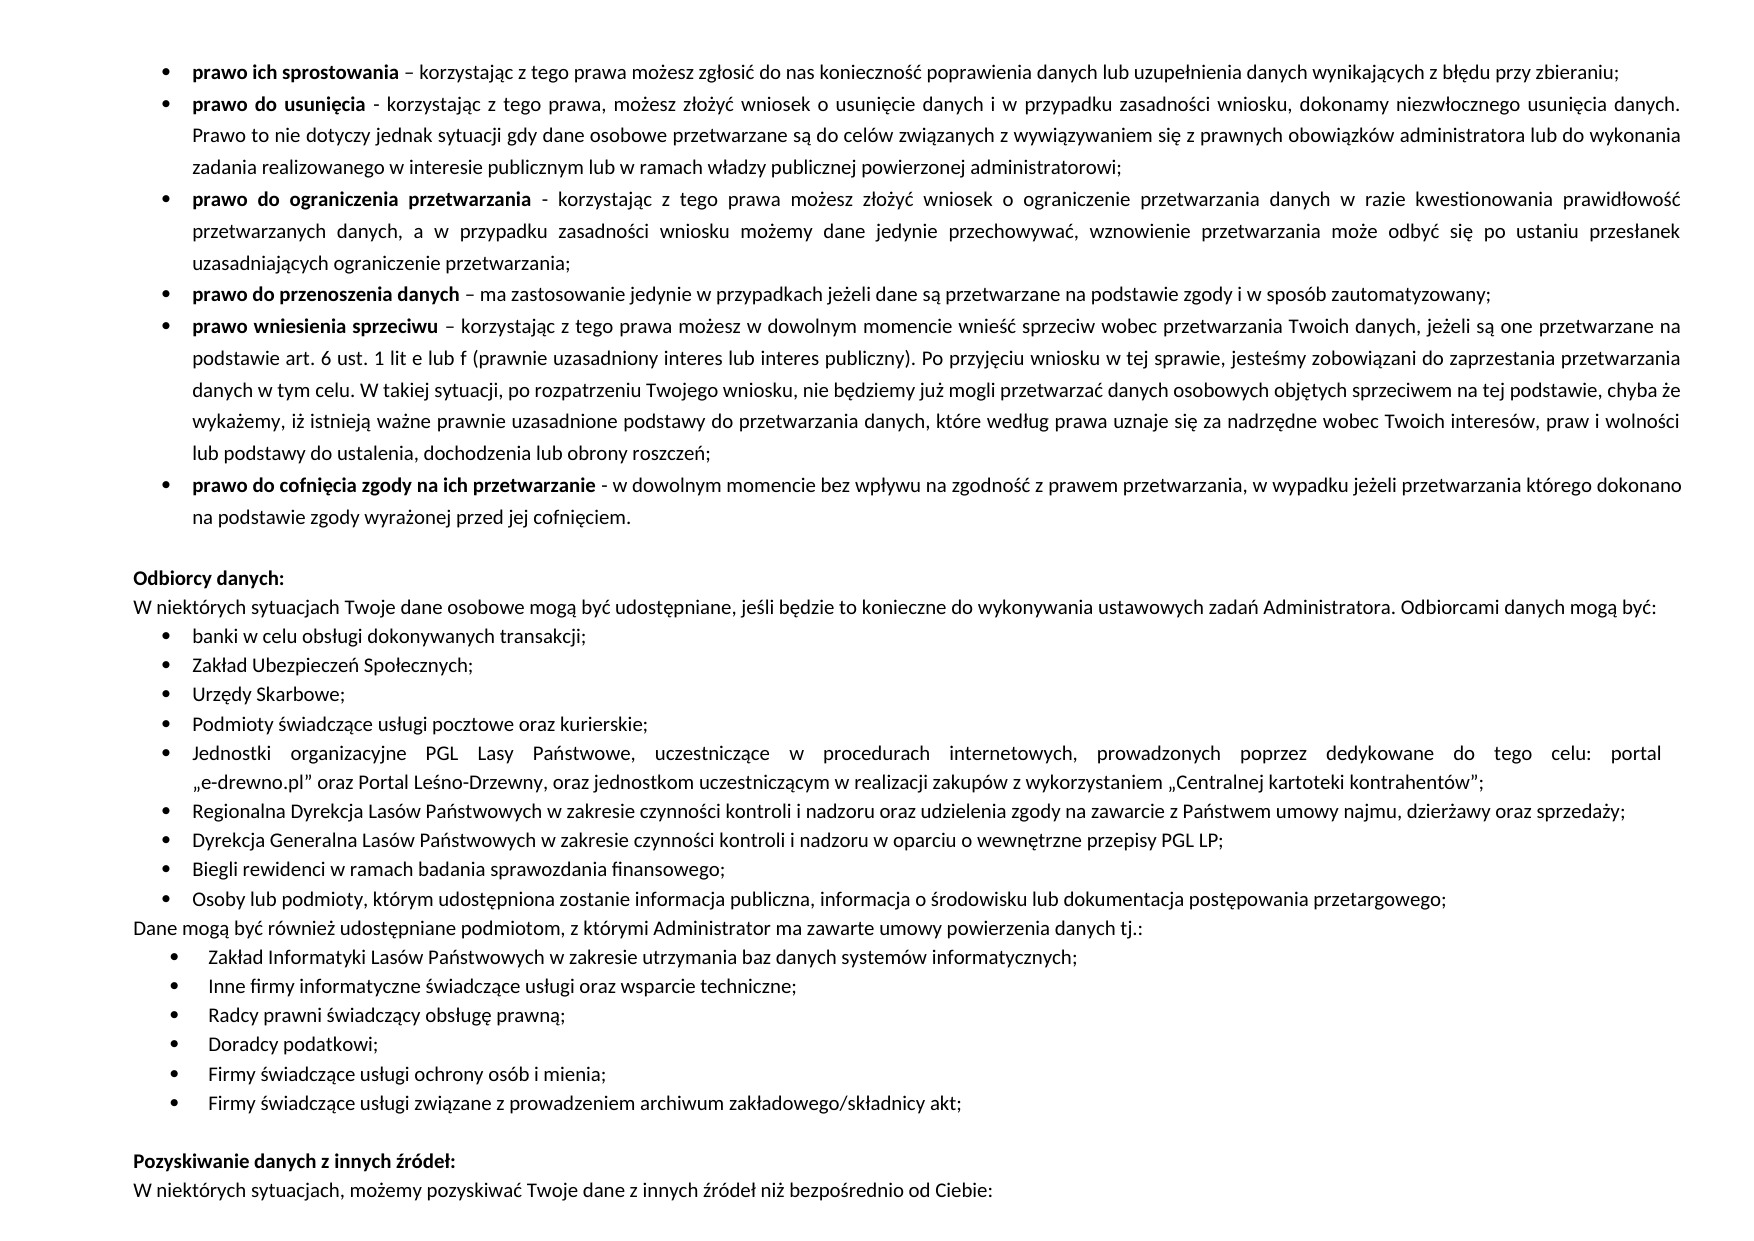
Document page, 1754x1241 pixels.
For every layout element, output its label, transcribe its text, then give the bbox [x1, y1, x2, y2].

list Inne firmy informatyczne świadczące usługi oraz wsparcie techniczne; [171, 973, 1683, 999]
list prawo do cofnięcia zgody na ich przetwarzanie - w dowolnym momencie bez wpływu na zgodność z prawem przetwarzania, w wypadku jeżeli przetwarzania którego dokonano na podstawie zgody wyrażonej przed jej cofnięciem. [162, 472, 1683, 529]
list prawo do ograniczenia przetwarzania - korzystając z tego prawa możesz złożyć wniosek o ograniczenie przetwarzania danych w razie kwestionowania prawidłowość przetwarzanych danych, a w przypadku zasadności wniosku możemy dane jedynie przechowywać, wznowienie przetwarzania może odbyć się po ustaniu przesłanek uzasadniających ograniczenie przetwarzania; [162, 186, 1683, 275]
text W niektórych sytuacjach Twoje dane osobowe mogą być udostępniane, jeśli będzie to konieczne do wykonywania ustawowych zadań Administratora. Odbiorcami danych mogą być: [133, 594, 1683, 619]
list prawo do przenoszenia danych – ma zastosowanie jedynie w przypadkach jeżeli dane są przetwarzane na podstawie zgody i w sposób zautomatyzowany; [162, 282, 1683, 307]
list Jednostki organizacyjne PGL Lasy Państwowe, uczestniczące w procedurach internetowych, prowadzonych poprzez dedykowane do tego celu: portal „e-drewno.pl” oraz Portal Leśno-Drzewny, oraz jednostkom uczestniczącym w realizacji zakupów z wykorzystaniem „Centralnej kartoteki kontrahentów”; [162, 740, 1683, 794]
list prawo wniesienia sprzeciwu – korzystając z tego prawa możesz w dowolnym momencie wnieść sprzeciw wobec przetwarzania Twoich danych, jeżeli są one przetwarzane na podstawie art. 6 ust. 1 lit e lub f (prawnie uzasadniony interes lub interes publiczny). Po przyjęciu wniosku w tej sprawie, jesteśmy zobowiązani do zaprzestania przetwarzania danych w tym celu. W takiej sytuacji, po rozpatrzeniu Twojego wniosku, nie będziemy już mogli przetwarzać danych osobowych objętych sprzeciwem na tej podstawie, chyba że wykażemy, iż istnieją ważne prawnie uzasadnione podstawy do przetwarzania danych, które według prawa uznaje się za nadrzędne wobec Twoich interesów, praw i wolności lub podstawy do ustalenia, dochodzenia lub obrony roszczeń; [162, 313, 1683, 466]
text Dane mogą być również udostępniane podmiotom, z którymi Administrator ma zawarte umowy powierzenia danych tj.: [133, 915, 1683, 940]
list Dyrekcja Generalna Lasów Państwowych w zakresie czynności kontroli i nadzoru w oparciu o wewnętrzne przepisy PGL LP; [162, 827, 1683, 853]
list banki w celu obsługi dokonywanych transakcji; [162, 623, 1683, 649]
list prawo do usunięcia - korzystając z tego prawa, możesz złożyć wniosek o usunięcie danych i w przypadku zasadności wniosku, dokonamy niezwłocznego usunięcia danych. Prawo to nie dotyczy jednak sytuacji gdy dane osobowe przetwarzane są do celów związanych z wywiązywaniem się z prawnych obowiązków administratora lub do wykonania zadania realizowanego w interesie publicznym lub w ramach władzy publicznej powierzonej administratorowi; [162, 91, 1683, 180]
list Regionalna Dyrekcja Lasów Państwowych w zakresie czynności kontroli i nadzoru oraz udzielenia zgody na zawarcie z Państwem umowy najmu, dzierżawy oraz sprzedaży; [162, 798, 1683, 824]
list Zakład Informatyki Lasów Państwowych w zakresie utrzymania baz danych systemów informatycznych; [171, 944, 1683, 969]
list Urzędy Skarbowe; [162, 682, 1683, 707]
text W niektórych sytuacjach, możemy pozyskiwać Twoje dane z innych źródeł niż bezpośrednio od Ciebie: [89, 1177, 1683, 1203]
list prawo ich sprostowania – korzystając z tego prawa możesz zgłosić do nas konieczność poprawienia danych lub uzupełnienia danych wynikających z błędu przy zbieraniu; [162, 59, 1683, 84]
list Radcy prawni świadczący obsługę prawną; [171, 1002, 1683, 1028]
text Odbiorcy danych: [133, 565, 1683, 590]
list Firmy świadczące usługi związane z prowadzeniem archiwum zakładowego/składnicy akt; [171, 1090, 1683, 1115]
list Firmy świadczące usługi ochrony osób i mienia; [171, 1061, 1683, 1086]
list Doradcy podatkowi; [171, 1032, 1683, 1057]
list Biegli rewidenci w ramach badania sprawozdania finansowego; [162, 857, 1683, 882]
list Zakład Ubezpieczeń Społecznych; [162, 652, 1683, 678]
text Pozyskiwanie danych z innych źródeł: [133, 1148, 1683, 1174]
list Osoby lub podmioty, którym udostępniona zostanie informacja publiczna, informacja o środowisku lub dokumentacja postępowania przetargowego; [162, 886, 1683, 911]
list Podmioty świadczące usługi pocztowe oraz kurierskie; [162, 711, 1683, 736]
